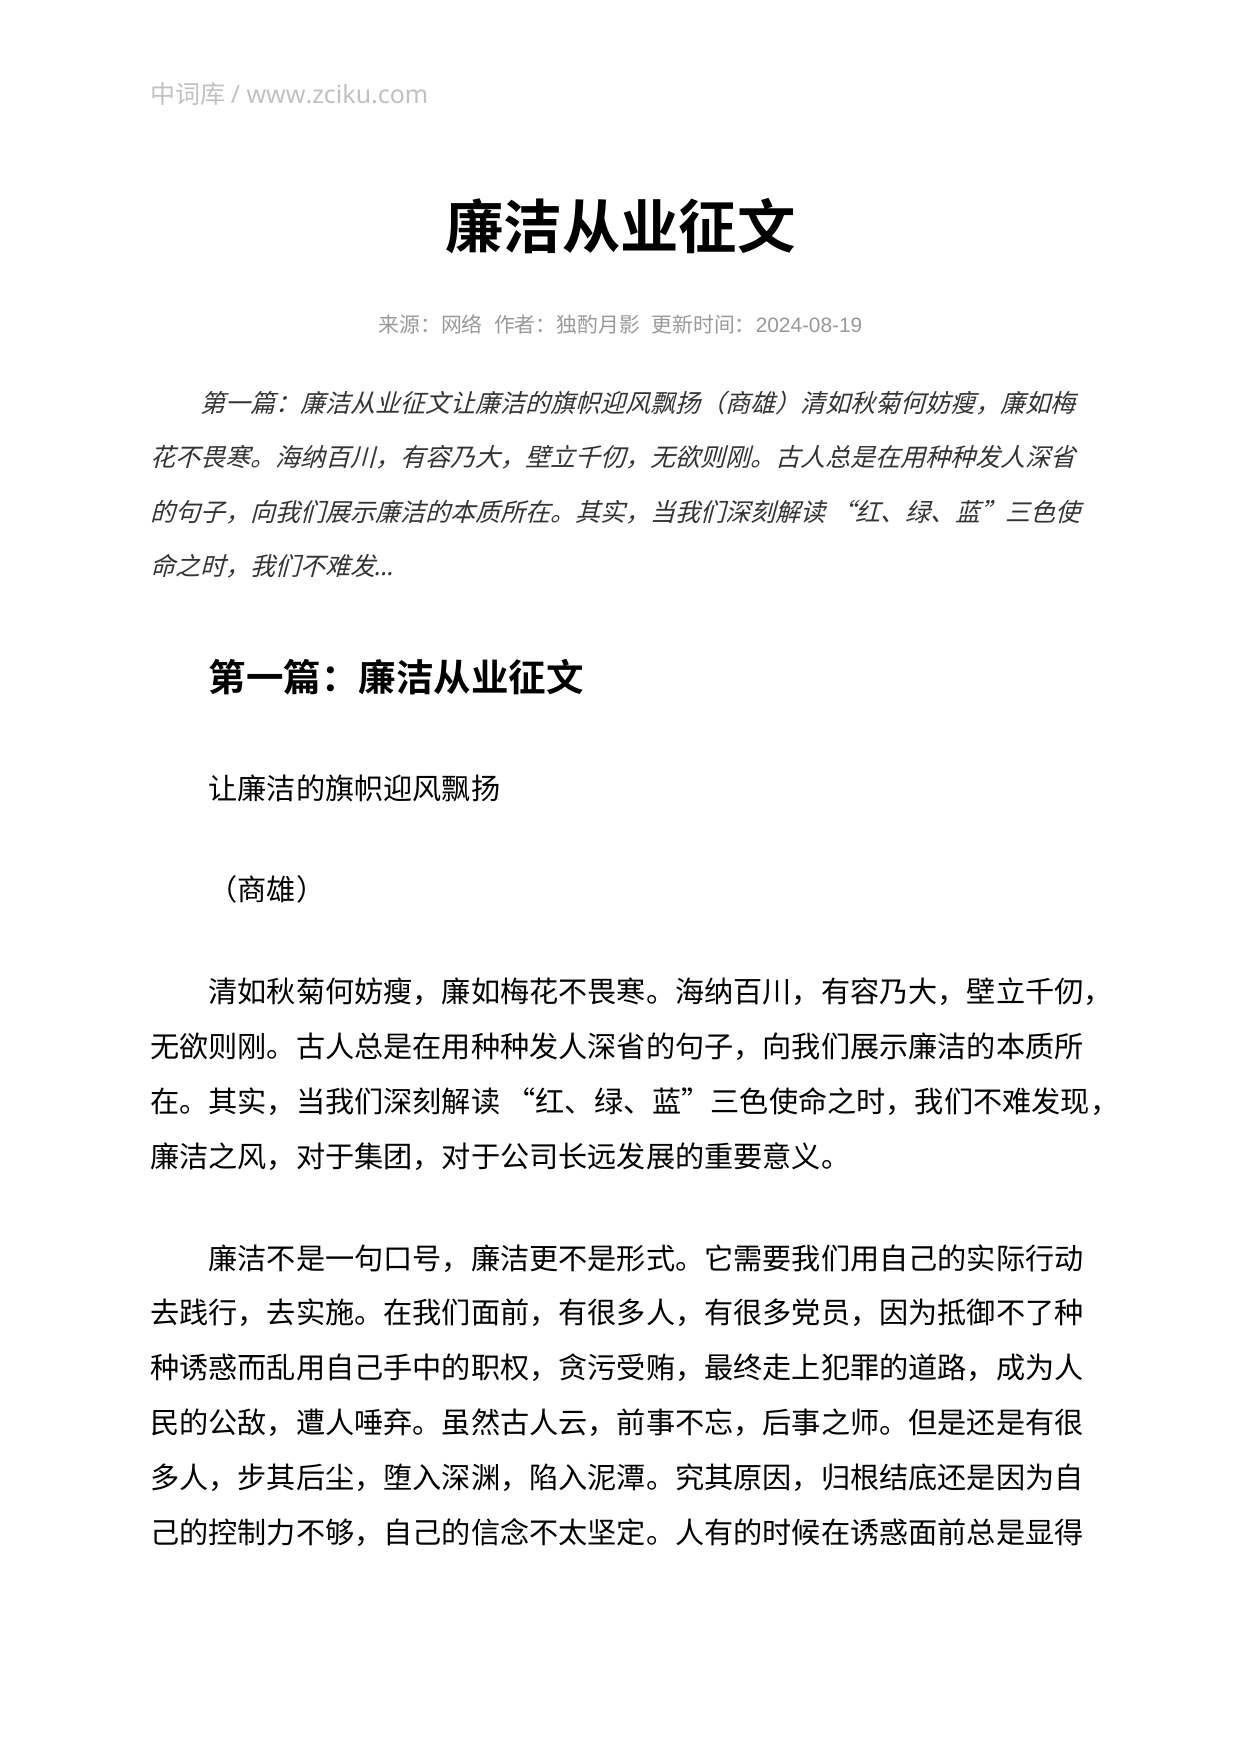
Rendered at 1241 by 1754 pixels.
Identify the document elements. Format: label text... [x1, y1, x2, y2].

text 清如秋菊何妨瘦，廉如梅花不畏寒。海纳百川，有容乃大，壁立千仞，无欲则刚。古人总是在用种种发人深省的句子，向我们展示廉洁的本质所在。其实，当我们深刻解读 “红、绿、蓝”三色使命之时，我们不难发现，廉洁之风，对于集团，对于公司长远发展的重要意义。 [150, 969, 1090, 1176]
text （商雄） [150, 867, 1090, 909]
text 第一篇：廉洁从业征文 [150, 648, 1090, 702]
text 让廉洁的旗帜迎风飘扬 [150, 765, 1090, 807]
text 第一篇：廉洁从业征文让廉洁的旗帜迎风飘扬（商雄）清如秋菊何妨瘦，廉如梅花不畏寒。海纳百川，有容乃大，壁立千仞，无欲则刚。古人总是在用种种发人深省的句子，向我们展示廉洁的本质所在。其实，当我们深刻解读 “红、绿、蓝”三色使命之时，我们不难发... [150, 383, 1090, 583]
text 来源：网络 作者：独酌月影 更新时间：2024-08-19 [150, 313, 1090, 337]
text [150, 1235, 1090, 1552]
subtitle 廉洁从业征文 [150, 181, 1090, 266]
